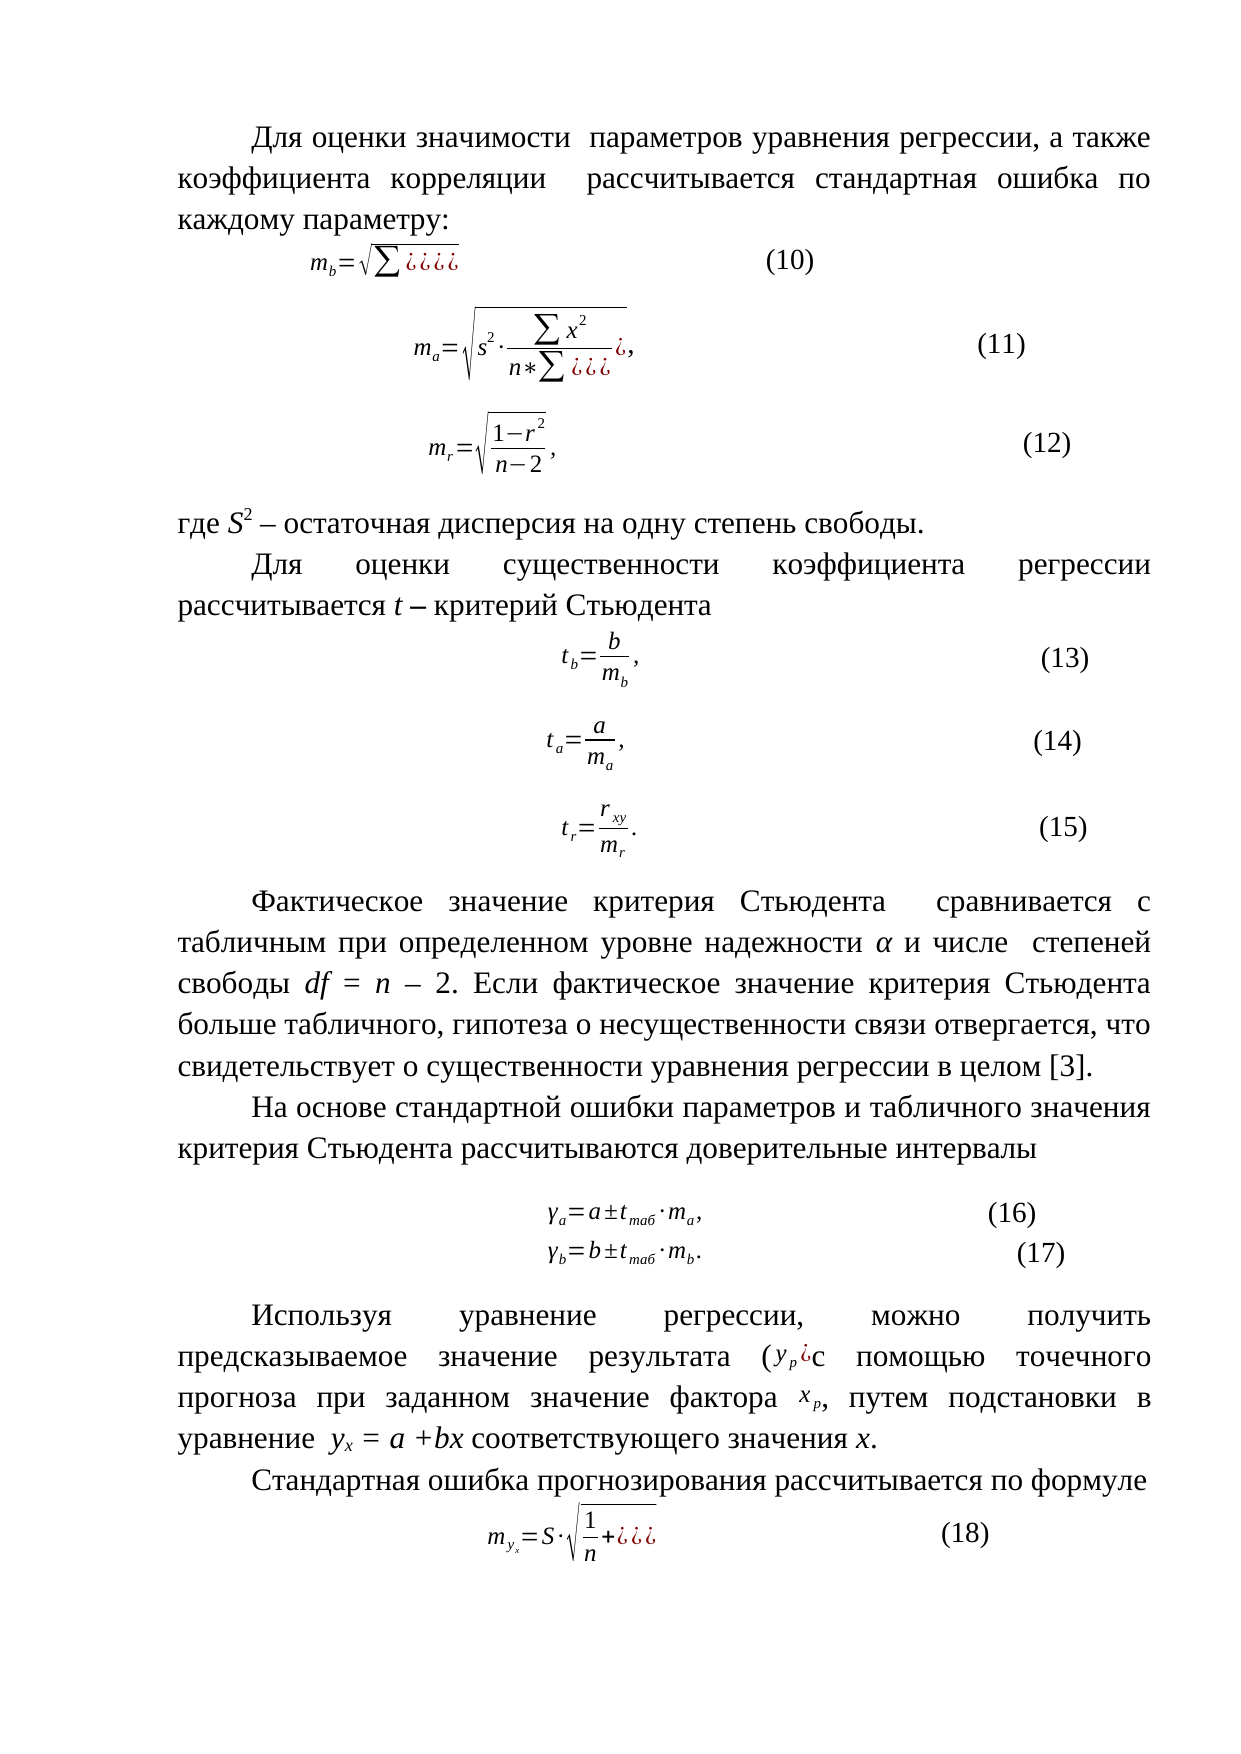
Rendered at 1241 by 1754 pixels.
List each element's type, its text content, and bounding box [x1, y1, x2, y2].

text Используя уравнение регрессии, можно получить предсказываемое значение результата (с помощью точечного прогноза при заданном значение фактора , путем подстановки в уравнение yх = a +bx соответствующего значения х. [177, 1296, 1152, 1456]
text где S2 – остаточная дисперсия на одну степень свободы. [177, 504, 1152, 540]
text Для оценки значимости параметров уравнения регрессии, а также коэффициента корреляции рассчитывается стандартная ошибка по каждому параметру: [177, 118, 1152, 237]
text (10) [177, 242, 1152, 279]
text (17) [177, 1235, 1152, 1270]
text На основе стандартной ошибки параметров и табличного значения критерия Стьюдента рассчитываются доверительные интервалы [177, 1088, 1152, 1165]
text (15) [177, 795, 1152, 861]
text Фактическое значение критерия Стьюдента сравнивается с табличным при определенном уровне надежности α и числе степеней свободы df = n – 2. Если фактическое значение критерия Стьюдента больше табличного, гипотеза о несущественности связи отвергается, что свидетельствует о существенности уравнения регрессии в целом [3]. [177, 882, 1152, 1083]
text , (11) [177, 305, 1152, 384]
text Для оценки существенности коэффициента регрессии рассчитывается t – критерий Стьюдента [177, 545, 1152, 622]
text (16) [177, 1196, 1152, 1230]
text (14) [177, 711, 1152, 774]
text (18) [215, 1502, 1152, 1566]
text Стандартная ошибка прогнозирования рассчитывается по формуле [214, 1461, 1152, 1497]
text (13) [177, 628, 1152, 690]
text (12) [177, 410, 1152, 478]
